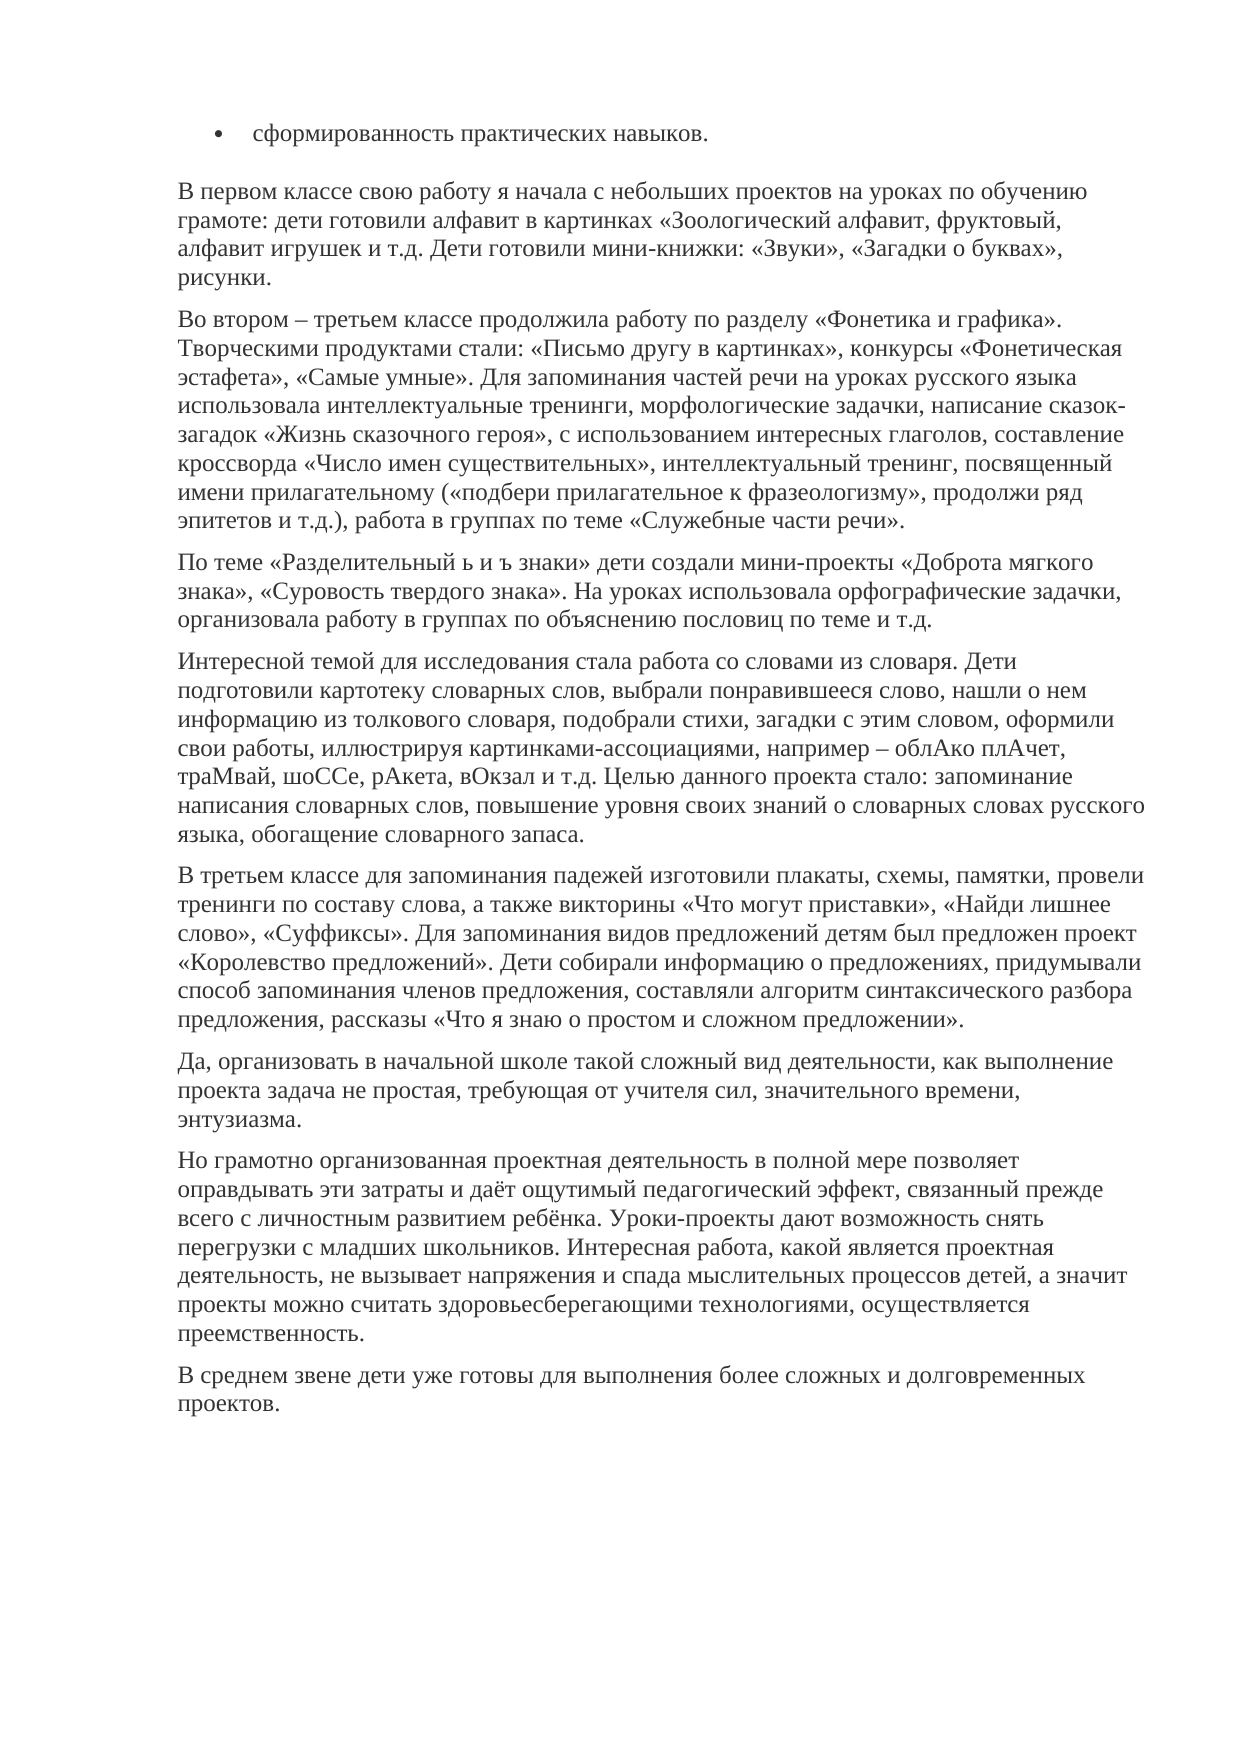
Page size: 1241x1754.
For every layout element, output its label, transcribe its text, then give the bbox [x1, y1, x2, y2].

text В среднем звене дети уже готовы для выполнения более сложных и долговременных проектов. [177, 1360, 1152, 1417]
text Да, организовать в начальной школе такой сложный вид деятельности, как выполнение проекта задача не простая, требующая от учителя сил, значительного времени, энтузиазма. [177, 1046, 1152, 1132]
text Но грамотно организованная проектная деятельность в полной мере позволяет оправдывать эти затраты и даёт ощутимый педагогический эффект, связанный прежде всего с личностным развитием ребёнка. Уроки-проекты дают возможность снять перегрузки с младших школьников. Интересная работа, какой является проектная деятельность, не вызывает напряжения и спада мыслительных процессов детей, а значит проекты можно считать здоровьесберегающими технологиями, осуществляется преемственность. [177, 1145, 1152, 1347]
text Во втором – третьем классе продолжила работу по разделу «Фонетика и графика». Творческими продуктами стали: «Письмо другу в картинках», конкурсы «Фонетическая эстафета», «Самые умные». Для запоминания частей речи на уроках русского языка использовала интеллектуальные тренинги, морфологические задачки, написание сказок-загадок «Жизнь сказочного героя», с использованием интересных глаголов, составление кроссворда «Число имен существительных», интеллектуальный тренинг, посвященный имени прилагательному («подбери прилагательное к фразеологизму», продолжи ряд эпитетов и т.д.), работа в группах по теме «Служебные части речи». [177, 304, 1152, 534]
text Интересной темой для исследования стала работа со словами из словаря. Дети подготовили картотеку словарных слов, выбрали понравившееся слово, нашли о нем информацию из толкового словаря, подобрали стихи, загадки с этим словом, оформили свои работы, иллюстрируя картинками-ассоциациями, например – облАко плАчет, траМвай, шоССе, рАкета, вОкзал и т.д. Целью данного проекта стало: запоминание написания словарных слов, повышение уровня своих знаний о словарных словах русского языка, обогащение словарного запаса. [177, 646, 1152, 848]
text В первом классе свою работу я начала с небольших проектов на уроках по обучению грамоте: дети готовили алфавит в картинках «Зоологический алфавит, фруктовый, алфавит игрушек и т.д. Дети готовили мини-книжки: «Звуки», «Загадки о буквах», рисунки. [177, 176, 1152, 291]
list сформированность практических навыков. [215, 118, 1152, 147]
text В третьем классе для запоминания падежей изготовили плакаты, схемы, памятки, провели тренинги по составу слова, а также викторины «Что могут приставки», «Найди лишнее слово», «Суффиксы». Для запоминания видов предложений детям был предложен проект «Королевство предложений». Дети собирали информацию о предложениях, придумывали способ запоминания членов предложения, составляли алгоритм синтаксического разбора предложения, рассказы «Что я знаю о простом и сложном предложении». [177, 861, 1152, 1033]
text По теме «Разделительный ь и ъ знаки» дети создали мини-проекты «Доброта мягкого знака», «Суровость твердого знака». На уроках использовала орфографические задачки, организовала работу в группах по объяснению пословиц по теме и т.д. [177, 547, 1152, 633]
